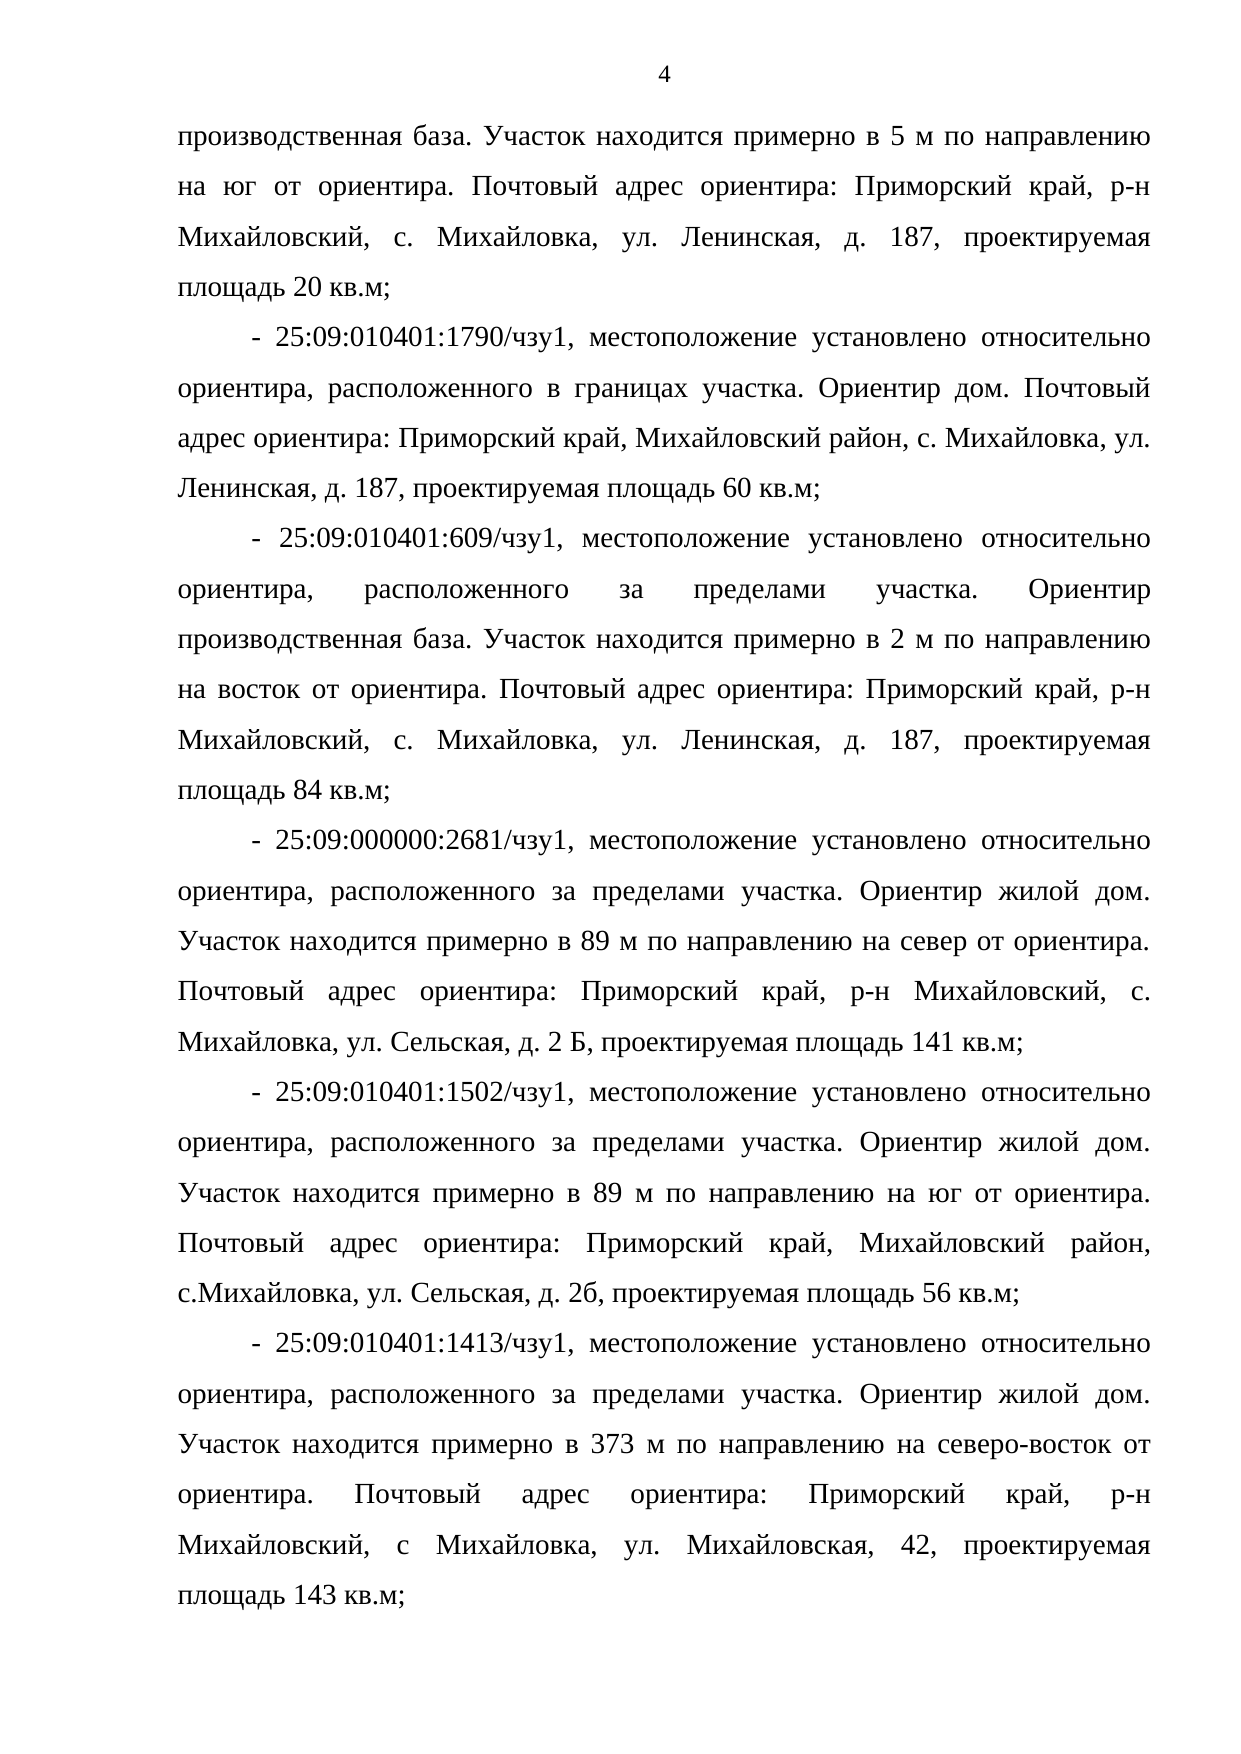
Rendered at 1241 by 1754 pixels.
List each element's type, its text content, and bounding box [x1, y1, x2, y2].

text - 25:09:010401:1790/чзу1, местоположение установлено относительно ориентира, расположенного в границах участка. Ориентир дом. Почтовый адрес ориентира: Приморский край, Михайловский район, с. Михайловка, ул. Ленинская, д. 187, проектируемая площадь 60 кв.м; [177, 319, 1152, 504]
text - 25:09:010401:609/чзу1, местоположение установлено относительно ориентира, расположенного за пределами участка. Ориентир производственная база. Участок находится примерно в 2 м по направлению на восток от ориентира. Почтовый адрес ориентира: Приморский край, р-н Михайловский, с. Михайловка, ул. Ленинская, д. 187, проектируемая площадь 84 кв.м; [177, 521, 1152, 806]
text - 25:09:010401:1502/чзу1, местоположение установлено относительно ориентира, расположенного за пределами участка. Ориентир жилой дом. Участок находится примерно в 89 м по направлению на юг от ориентира. Почтовый адрес ориентира: Приморский край, Михайловский район, с.Михайловка, ул. Сельская, д. 2б, проектируемая площадь 56 кв.м; [177, 1074, 1152, 1309]
text - 25:09:010401:1413/чзу1, местоположение установлено относительно ориентира, расположенного за пределами участка. Ориентир жилой дом. Участок находится примерно в 373 м по направлению на северо-восток от ориентира. Почтовый адрес ориентира: Приморский край, р-н Михайловский, с Михайловка, ул. Михайловская, 42, проектируемая площадь 143 кв.м; [177, 1326, 1152, 1611]
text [177, 118, 1152, 303]
text - 25:09:000000:2681/чзу1, местоположение установлено относительно ориентира, расположенного за пределами участка. Ориентир жилой дом. Участок находится примерно в 89 м по направлению на север от ориентира. Почтовый адрес ориентира: Приморский край, р-н Михайловский, с. Михайловка, ул. Сельская, д. 2 Б, проектируемая площадь 141 кв.м; [177, 822, 1152, 1057]
